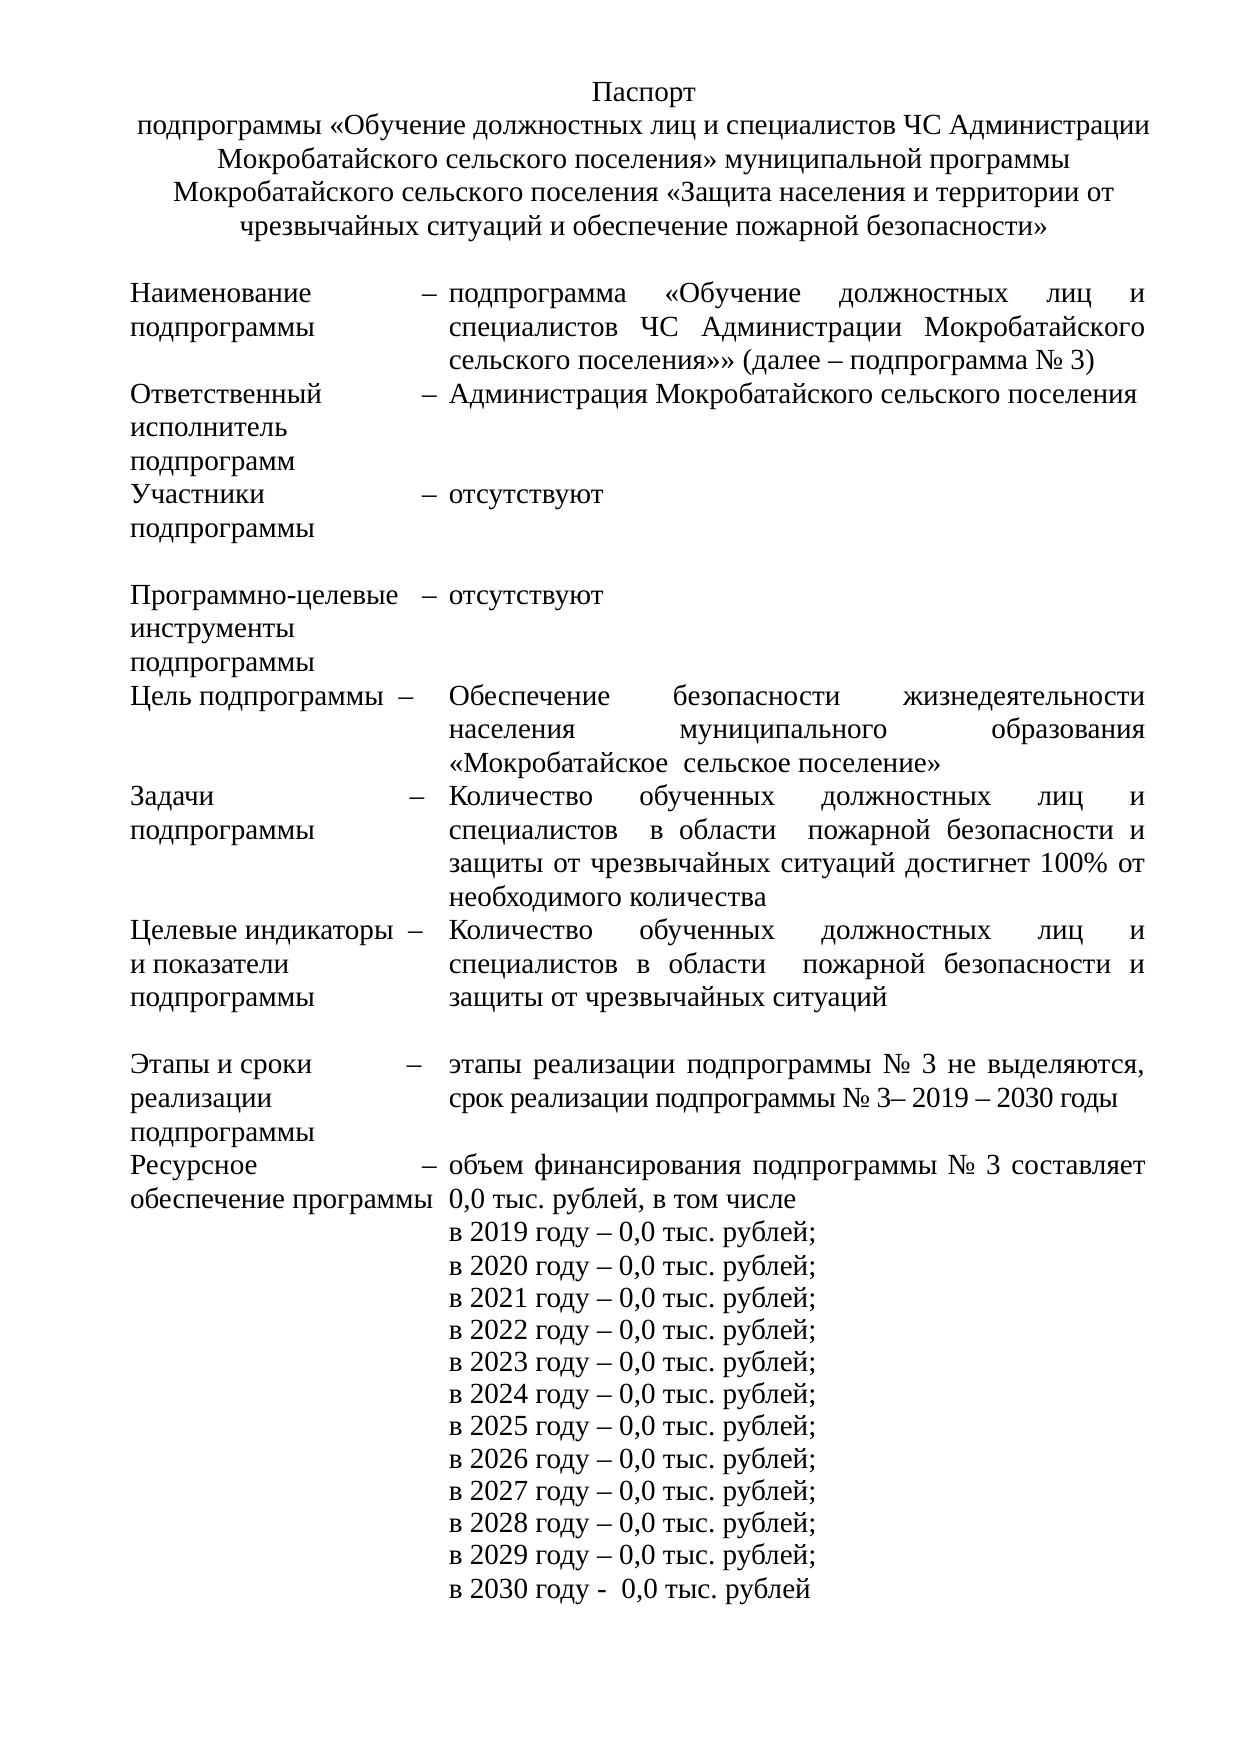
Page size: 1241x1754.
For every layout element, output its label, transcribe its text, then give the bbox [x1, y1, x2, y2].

table_cell Администрация Мокробатайского сельского поселения [443, 376, 1151, 476]
table_cell отсутствуют [443, 476, 1151, 577]
table_cell этапы реализации подпрограммы № 3 не выделяются, срок реализации подпрограммы № 3– 2019 – 2030 годы [443, 1047, 1151, 1147]
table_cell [124, 1147, 443, 1604]
text подпрограммы «Обучение должностных лиц и специалистов ЧС Администрации Мокробатайского сельского поселения» муниципальной программы Мокробатайского сельского поселения «Защита населения и территории от чрезвычайных ситуаций и обеспечение пожарной безопасности» [136, 107, 1152, 242]
table_cell Этапы и сроки – реализации подпрограммы [124, 1047, 443, 1147]
table_cell Участники –подпрограммы [124, 476, 443, 577]
table_cell Цель подпрограммы – [124, 678, 443, 778]
table_cell Обеспечение безопасности жизнедеятельности населения муниципального образования «Мокробатайское сельское поселение» [443, 678, 1151, 778]
table_cell Программно-целевые –инструменты подпрограммы [124, 577, 443, 678]
text Паспорт [136, 74, 1152, 107]
table_cell Количество обученных должностных лиц и специалистов в области пожарной безопасности и защиты от чрезвычайных ситуаций [443, 913, 1151, 1047]
table_header подпрограмма «Обучение должностных лиц и специалистов ЧС Администрации Мокробатайского сельского поселения»» (далее – подпрограмма № 3) [443, 275, 1151, 376]
table_cell Задачи – подпрограммы [124, 778, 443, 912]
table_cell Ответственный –исполнитель подпрограмм [124, 376, 443, 476]
table_cell Количество обученных должностных лиц и специалистов в области пожарной безопасности и защиты от чрезвычайных ситуаций достигнет 100% от необходимого количества [443, 778, 1151, 912]
table_cell отсутствуют [443, 577, 1151, 678]
table_cell Целевые индикаторы – и показатели подпрограммы [124, 913, 443, 1047]
table_header Наименование –подпрограммы [124, 275, 443, 376]
